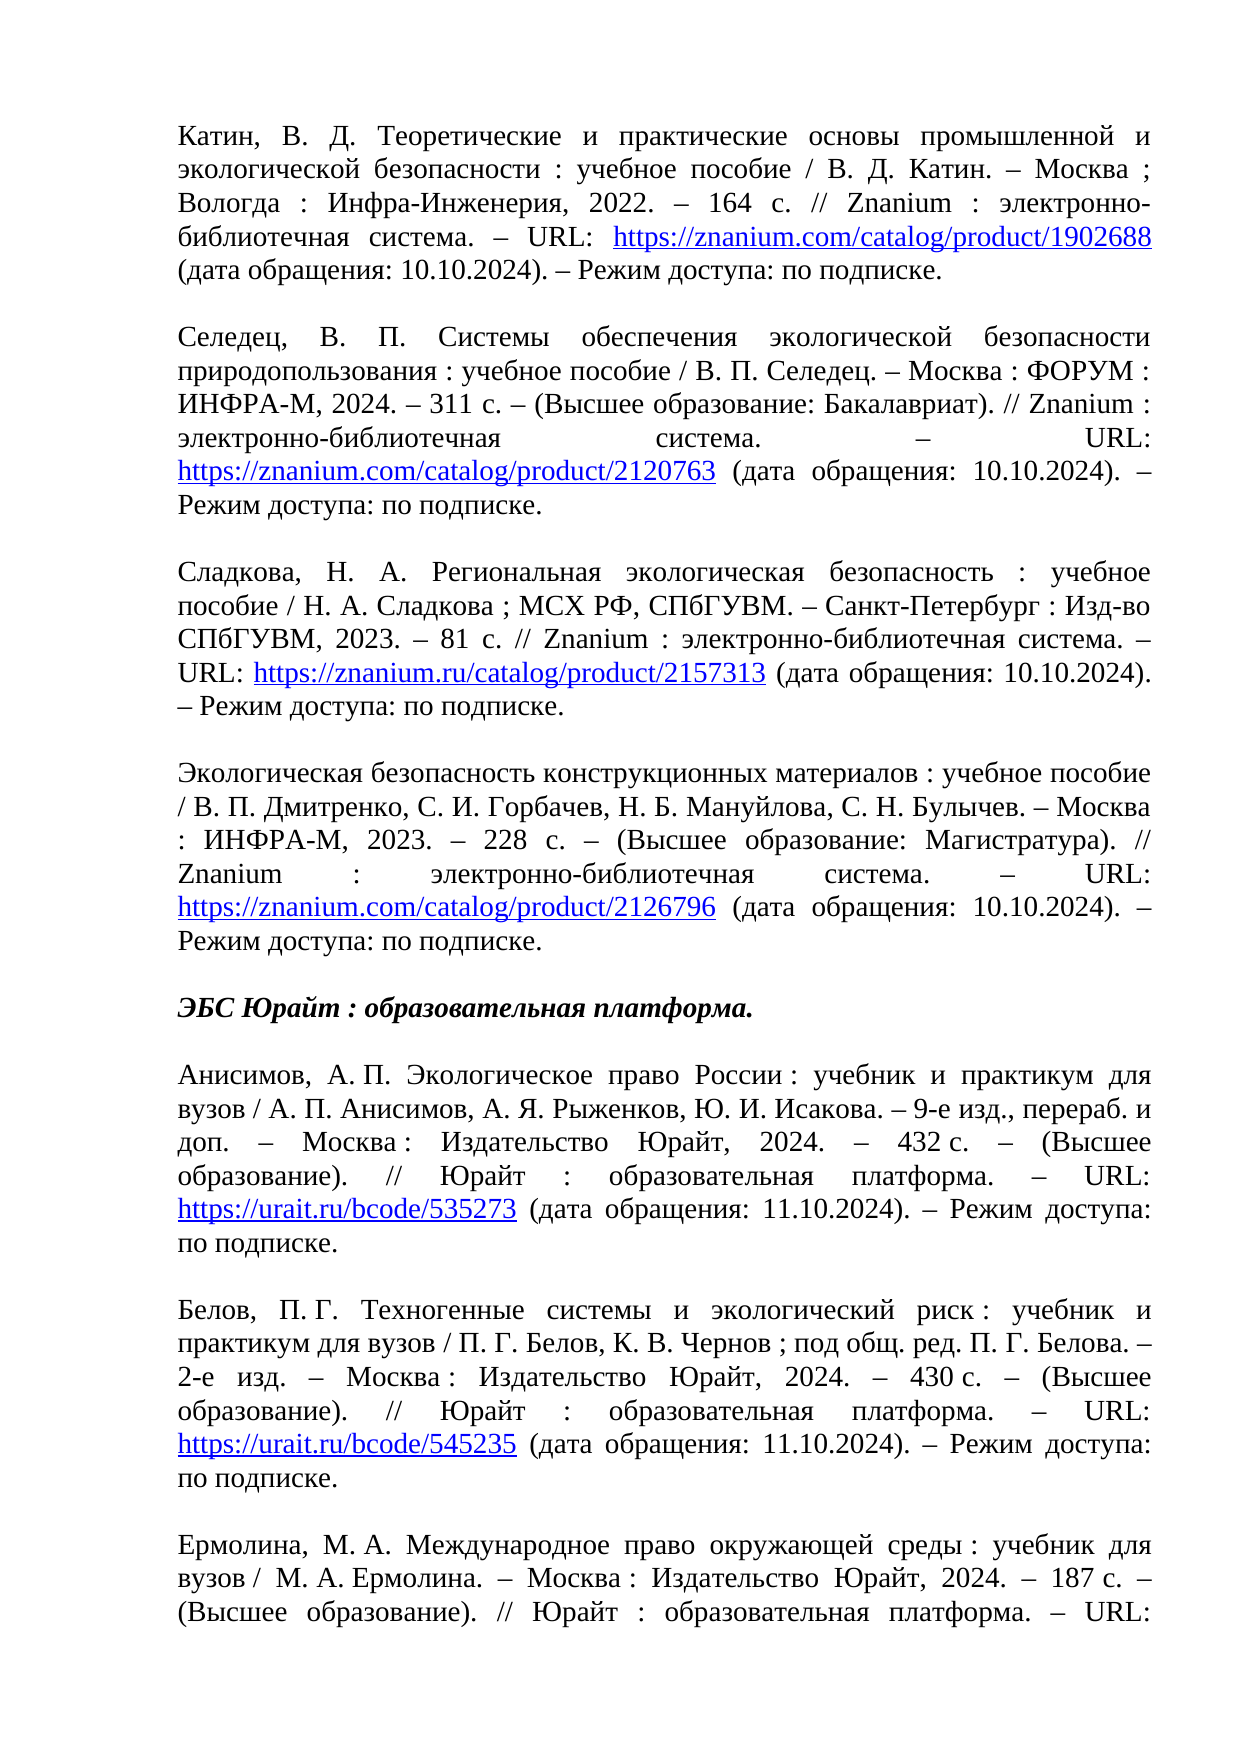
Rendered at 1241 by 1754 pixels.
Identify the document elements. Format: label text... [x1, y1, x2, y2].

text Анисимов, А. П. Экологическое право России : учебник и практикум для вузов / А. П. Анисимов, А. Я. Рыженков, Ю. И. Исакова. – 9-е изд., перераб. и доп. – Москва : Издательство Юрайт, 2024. – 432 с. – (Высшее образование). // Юрайт : образовательная платформа. – URL: https://urait.ru/bcode/535273 (дата обращения: 11.10.2024). – Режим доступа: по подписке. [177, 1057, 1152, 1258]
text Селедец, В. П. Системы обеспечения экологической безопасности природопользования : учебное пособие / В. П. Селедец. – Москва : ФОРУМ : ИНФРА-М, 2024. – 311 с. – (Высшее образование: Бакалавриат). // Znanium : электронно-библиотечная система. – URL: https://znanium.com/catalog/product/2120763 (дата обращения: 10.10.2024). – Режим доступа: по подписке. [177, 319, 1152, 521]
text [177, 1527, 1152, 1627]
text Белов, П. Г. Техногенные системы и экологический риск : учебник и практикум для вузов / П. Г. Белов, К. В. Чернов ; под общ. ред. П. Г. Белова. – 2-е изд. – Москва : Издательство Юрайт, 2024. – 430 с. – (Высшее образование). // Юрайт : образовательная платформа. – URL: https://urait.ru/bcode/545235 (дата обращения: 11.10.2024). – Режим доступа: по подписке. [177, 1292, 1152, 1493]
text Экологическая безопасность конструкционных материалов : учебное пособие / В. П. Дмитренко, С. И. Горбачев, Н. Б. Мануйлова, С. Н. Булычев. – Москва : ИНФРА-М, 2023. – 228 с. – (Высшее образование: Магистратура). // Znanium : электронно-библиотечная система. – URL: https://znanium.com/catalog/product/2126796 (дата обращения: 10.10.2024). – Режим доступа: по подписке. [177, 755, 1152, 957]
text Катин, В. Д. Теоретические и практические основы промышленной и экологической безопасности : учебное пособие / В. Д. Катин. – Москва ; Вологда : Инфра-Инженерия, 2022. – 164 с. // Znanium : электронно-библиотечная система. – URL: https://znanium.com/catalog/product/1902688 (дата обращения: 10.10.2024). – Режим доступа: по подписке. [177, 118, 1152, 286]
text Сладкова, Н. А. Региональная экологическая безопасность : учебное пособие / Н. А. Сладкова ; МСХ РФ, СПбГУВМ. – Санкт-Петербург : Изд-во СПбГУВМ, 2023. – 81 с. // Znanium : электронно-библиотечная система. – URL: https://znanium.ru/catalog/product/2157313 (дата обращения: 10.10.2024). – Режим доступа: по подписке. [177, 554, 1152, 722]
text ЭБС Юрайт : образовательная платформа. [177, 990, 1152, 1024]
